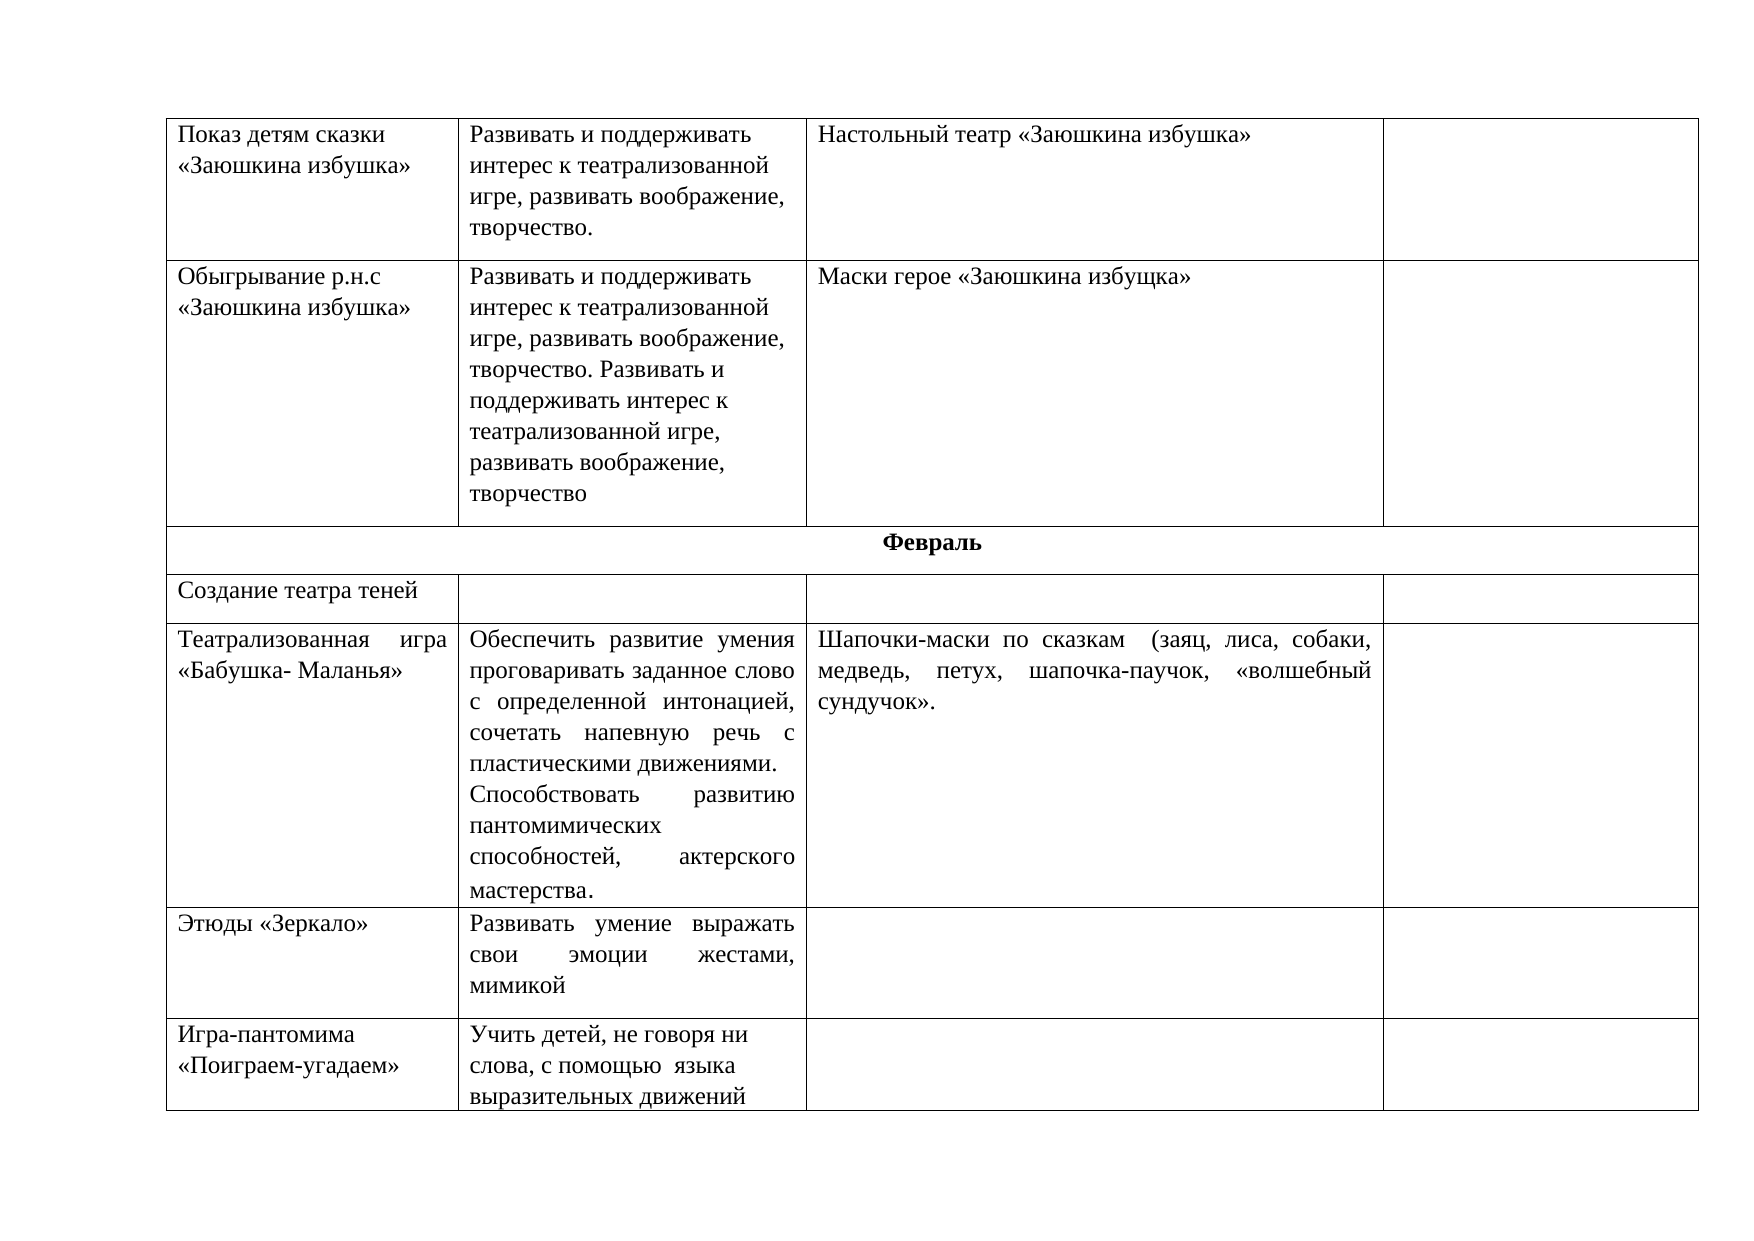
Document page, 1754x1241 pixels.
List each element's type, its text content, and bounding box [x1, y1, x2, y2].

table_cell Февраль [167, 527, 1698, 574]
table_cell [1384, 575, 1698, 623]
table_cell Создание театра теней [167, 575, 458, 623]
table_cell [459, 1019, 806, 1109]
table_cell Показ детям сказки «Заюшкина избушка» [167, 119, 458, 260]
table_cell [167, 1019, 458, 1109]
table_cell Развивать и поддерживать интерес к театрализованной игре, развивать воображение, творчество. Развивать и поддерживать интерес к театрализованной игре, развивать воображение, творчество [459, 261, 806, 526]
table_cell [459, 575, 806, 623]
table_cell [1384, 1019, 1698, 1109]
table_cell Развивать и поддерживать интерес к театрализованной игре, развивать воображение, творчество. [459, 119, 806, 260]
table_cell [807, 908, 1383, 1018]
table_cell Настольный театр «Заюшкина избушка» [807, 119, 1383, 260]
table_cell Шапочки-маски по сказкам (заяц, лиса, собаки, медведь, петух, шапочка-паучок, «волшебный сундучок». [807, 624, 1383, 907]
table_cell [807, 1019, 1383, 1109]
table_cell [807, 575, 1383, 623]
table_cell [1384, 624, 1698, 907]
table_cell Этюды «Зеркало» [167, 908, 458, 1018]
table_cell Театрализованная игра «Бабушка- Маланья» [167, 624, 458, 907]
table_cell Развивать умение выражать свои эмоции жестами, мимикой [459, 908, 806, 1018]
table_cell Обеспечить развитие умения проговаривать заданное слово с определенной интонацией, сочетать напевную речь с пластическими движениями. Способствовать развитию пантомимических способностей, актерского мастерства. [459, 624, 806, 907]
table_cell Маски герое «Заюшкина избущка» [807, 261, 1383, 526]
table_cell Обыгрывание р.н.с «Заюшкина избушка» [167, 261, 458, 526]
table_cell [1384, 119, 1698, 260]
table_cell [1384, 261, 1698, 526]
table_cell [1384, 908, 1698, 1018]
